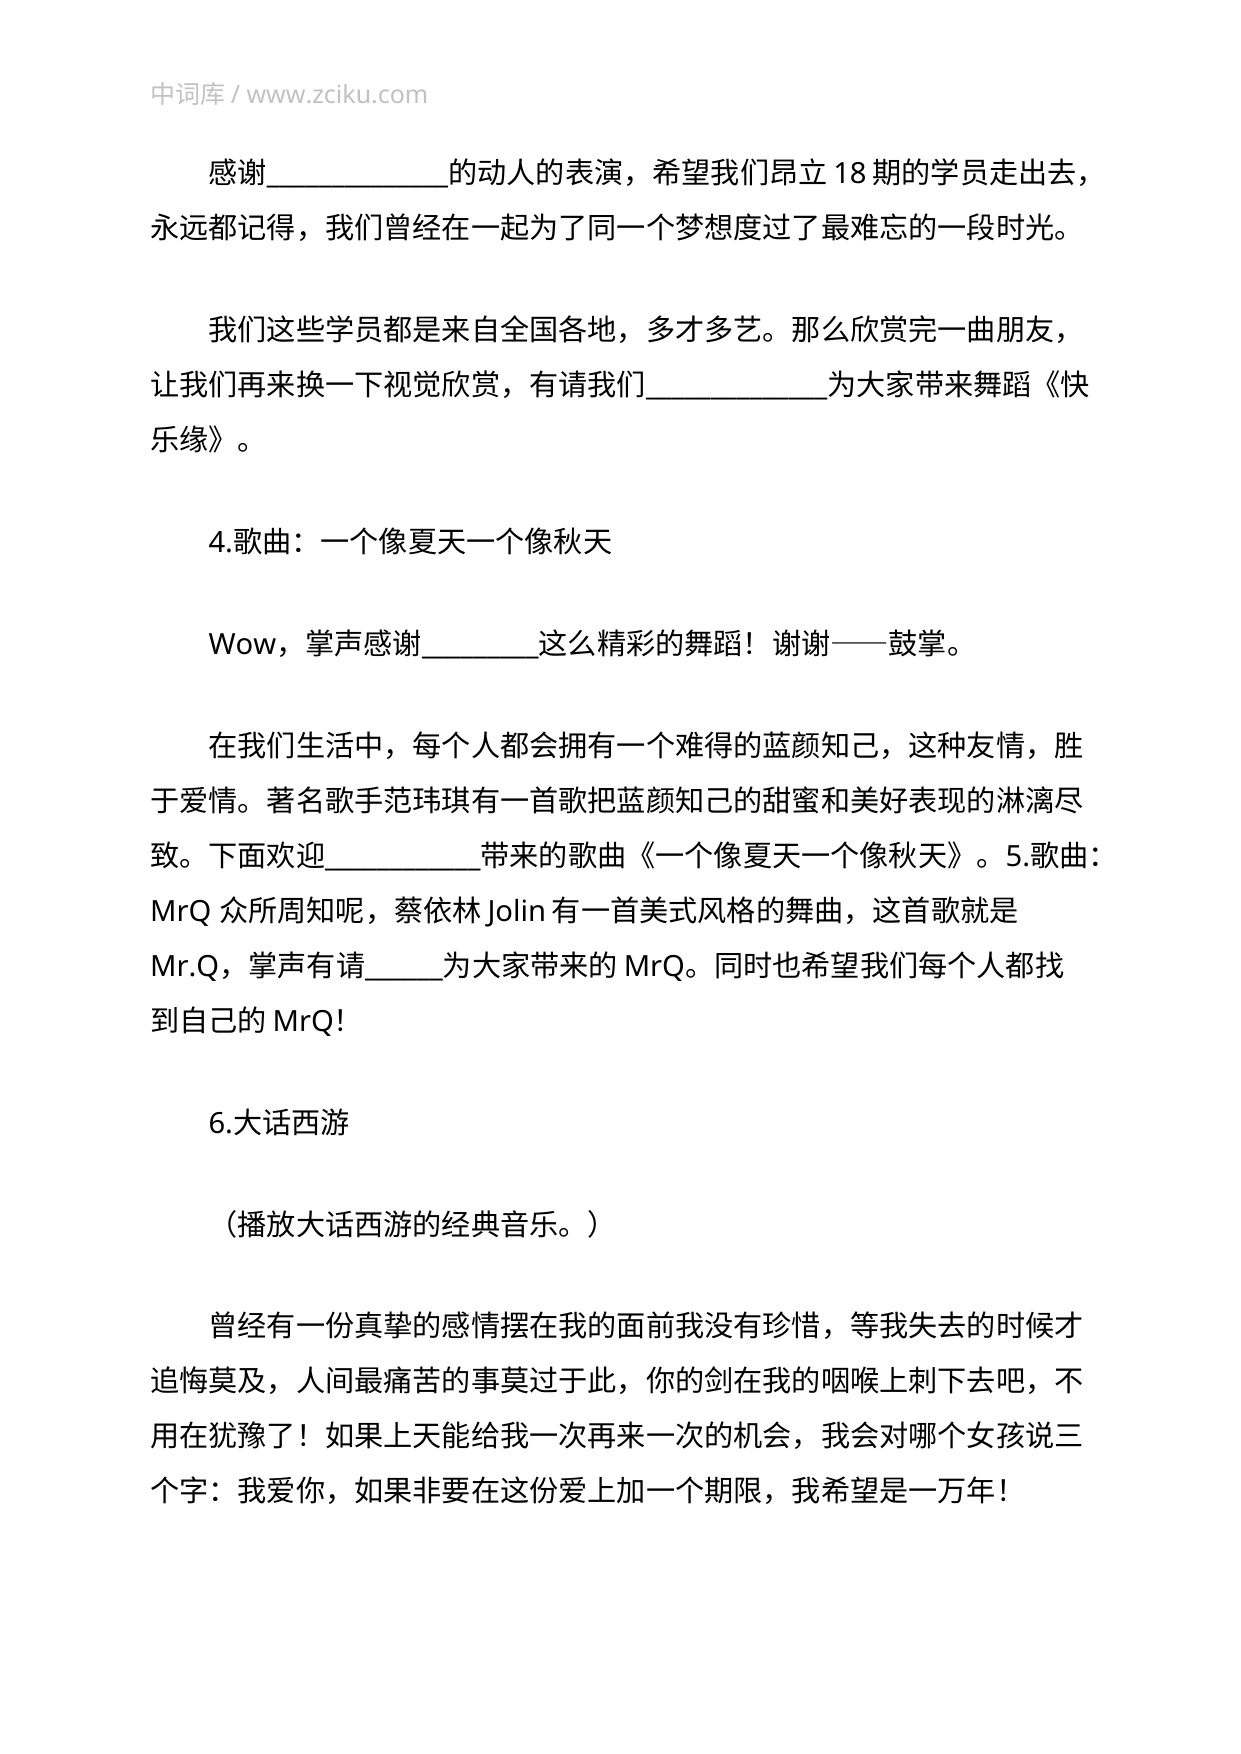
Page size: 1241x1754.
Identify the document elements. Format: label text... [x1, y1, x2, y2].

text 在我们生活中，每个人都会拥有一个难得的蓝颜知己，这种友情，胜于爱情。著名歌手范玮琪有一首歌把蓝颜知己的甜蜜和美好表现的淋漓尽致。下面欢迎____________带来的歌曲《一个像夏天一个像秋天》。5.歌曲：MrQ 众所周知呢，蔡依林Jolin有一首美式风格的舞曲，这首歌就是Mr.Q，掌声有请______为大家带来的MrQ。同时也希望我们每个人都找到自己的MrQ！ [150, 722, 1090, 1039]
text 4.歌曲：一个像夏天一个像秋天 [150, 518, 1090, 561]
text 曾经有一份真挚的感情摆在我的面前我没有珍惜，等我失去的时候才追悔莫及，人间最痛苦的事莫过于此，你的剑在我的咽喉上刺下去吧，不用在犹豫了！如果上天能给我一次再来一次的机会，我会对哪个女孩说三个字：我爱你，如果非要在这份爱上加一个期限，我希望是一万年！ [150, 1303, 1090, 1510]
text （播放大话西游的经典音乐。） [150, 1201, 1090, 1243]
text 我们这些学员都是来自全国各地，多才多艺。那么欣赏完一曲朋友，让我们再来换一下视觉欣赏，有请我们______________为大家带来舞蹈《快乐缘》。 [150, 307, 1090, 459]
text 感谢______________的动人的表演，希望我们昂立18期的学员走出去，永远都记得，我们曾经在一起为了同一个梦想度过了最难忘的一段时光。 [150, 150, 1090, 247]
text 6.大话西游 [150, 1099, 1090, 1142]
text Wow，掌声感谢_________这么精彩的舞蹈！谢谢——鼓掌。 [150, 620, 1090, 663]
